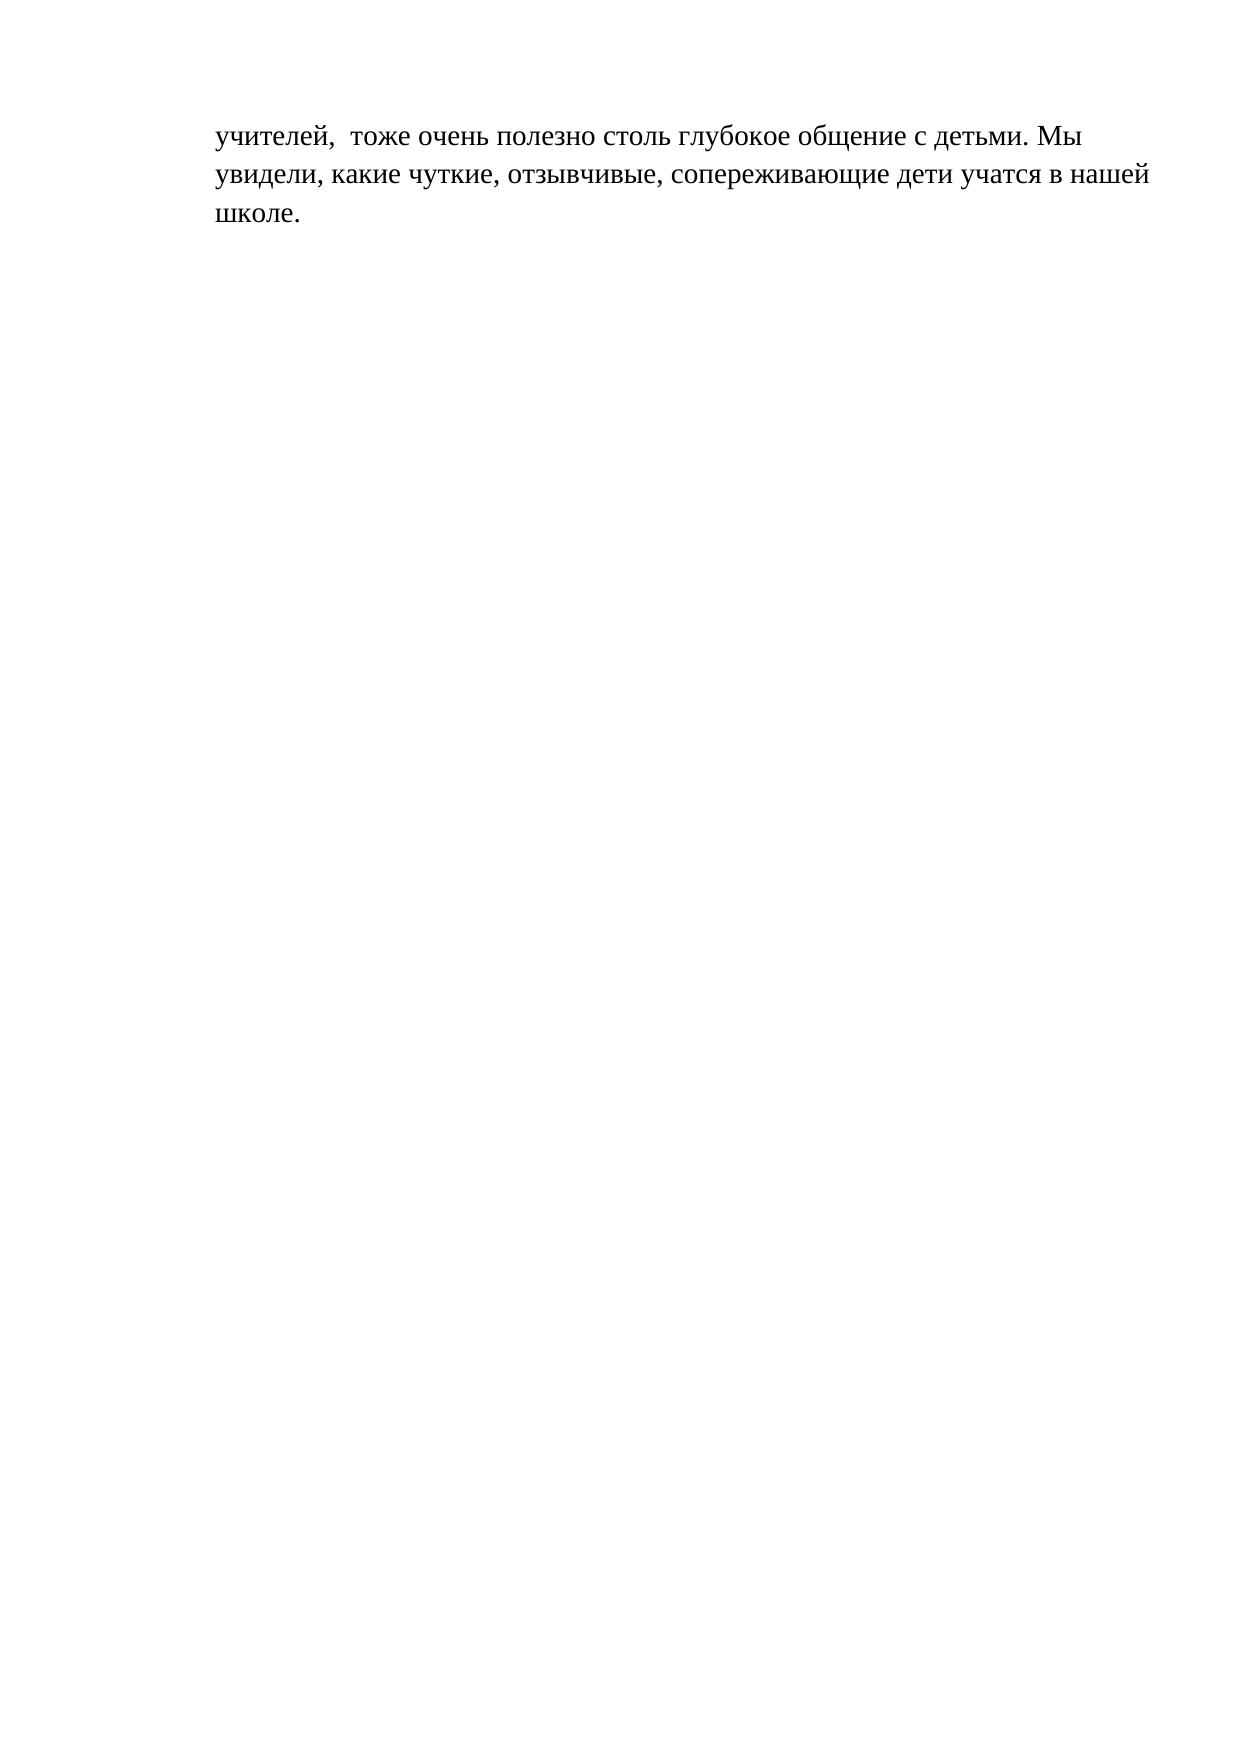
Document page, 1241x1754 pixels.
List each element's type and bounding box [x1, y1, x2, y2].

text [215, 118, 1152, 229]
